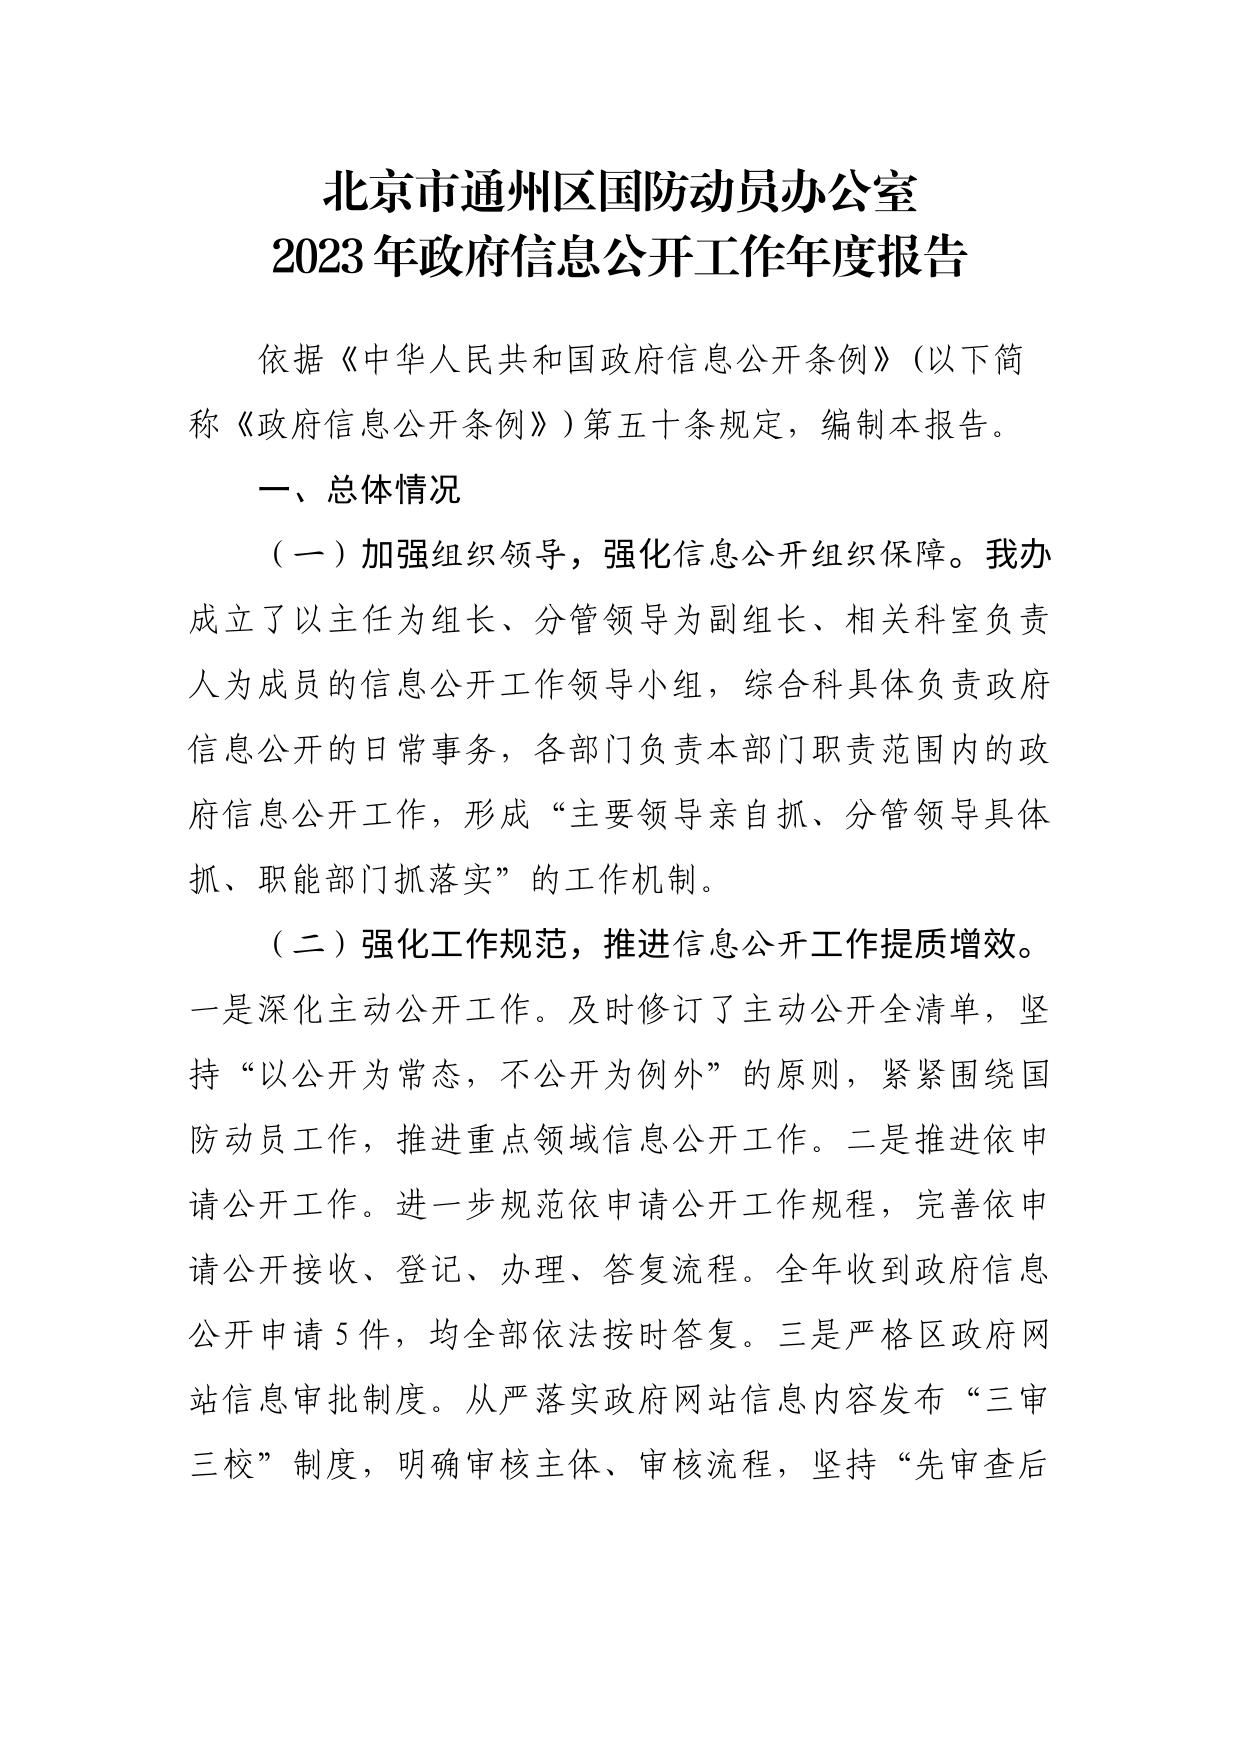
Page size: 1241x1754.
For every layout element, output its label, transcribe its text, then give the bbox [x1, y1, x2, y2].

text 2023年政府信息公开工作年度报告 [187, 227, 1053, 292]
text 一、总体情况 [187, 454, 1053, 519]
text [187, 909, 1053, 1494]
text （一）加强组织领导，强化信息公开组织保障。我办成立了以主任为组长、分管领导为副组长、相关科室负责人为成员的信息公开工作领导小组，综合科具体负责政府信息公开的日常事务，各部门负责本部门职责范围内的政府信息公开工作，形成“主要领导亲自抓、分管领导具体抓、职能部门抓落实”的工作机制。 [187, 519, 1053, 909]
text 依据《中华人民共和国政府信息公开条例》(以下简称《政府信息公开条例》)第五十条规定，编制本报告。 [187, 324, 1053, 454]
text 北京市通州区国防动员办公室 [187, 162, 1053, 227]
